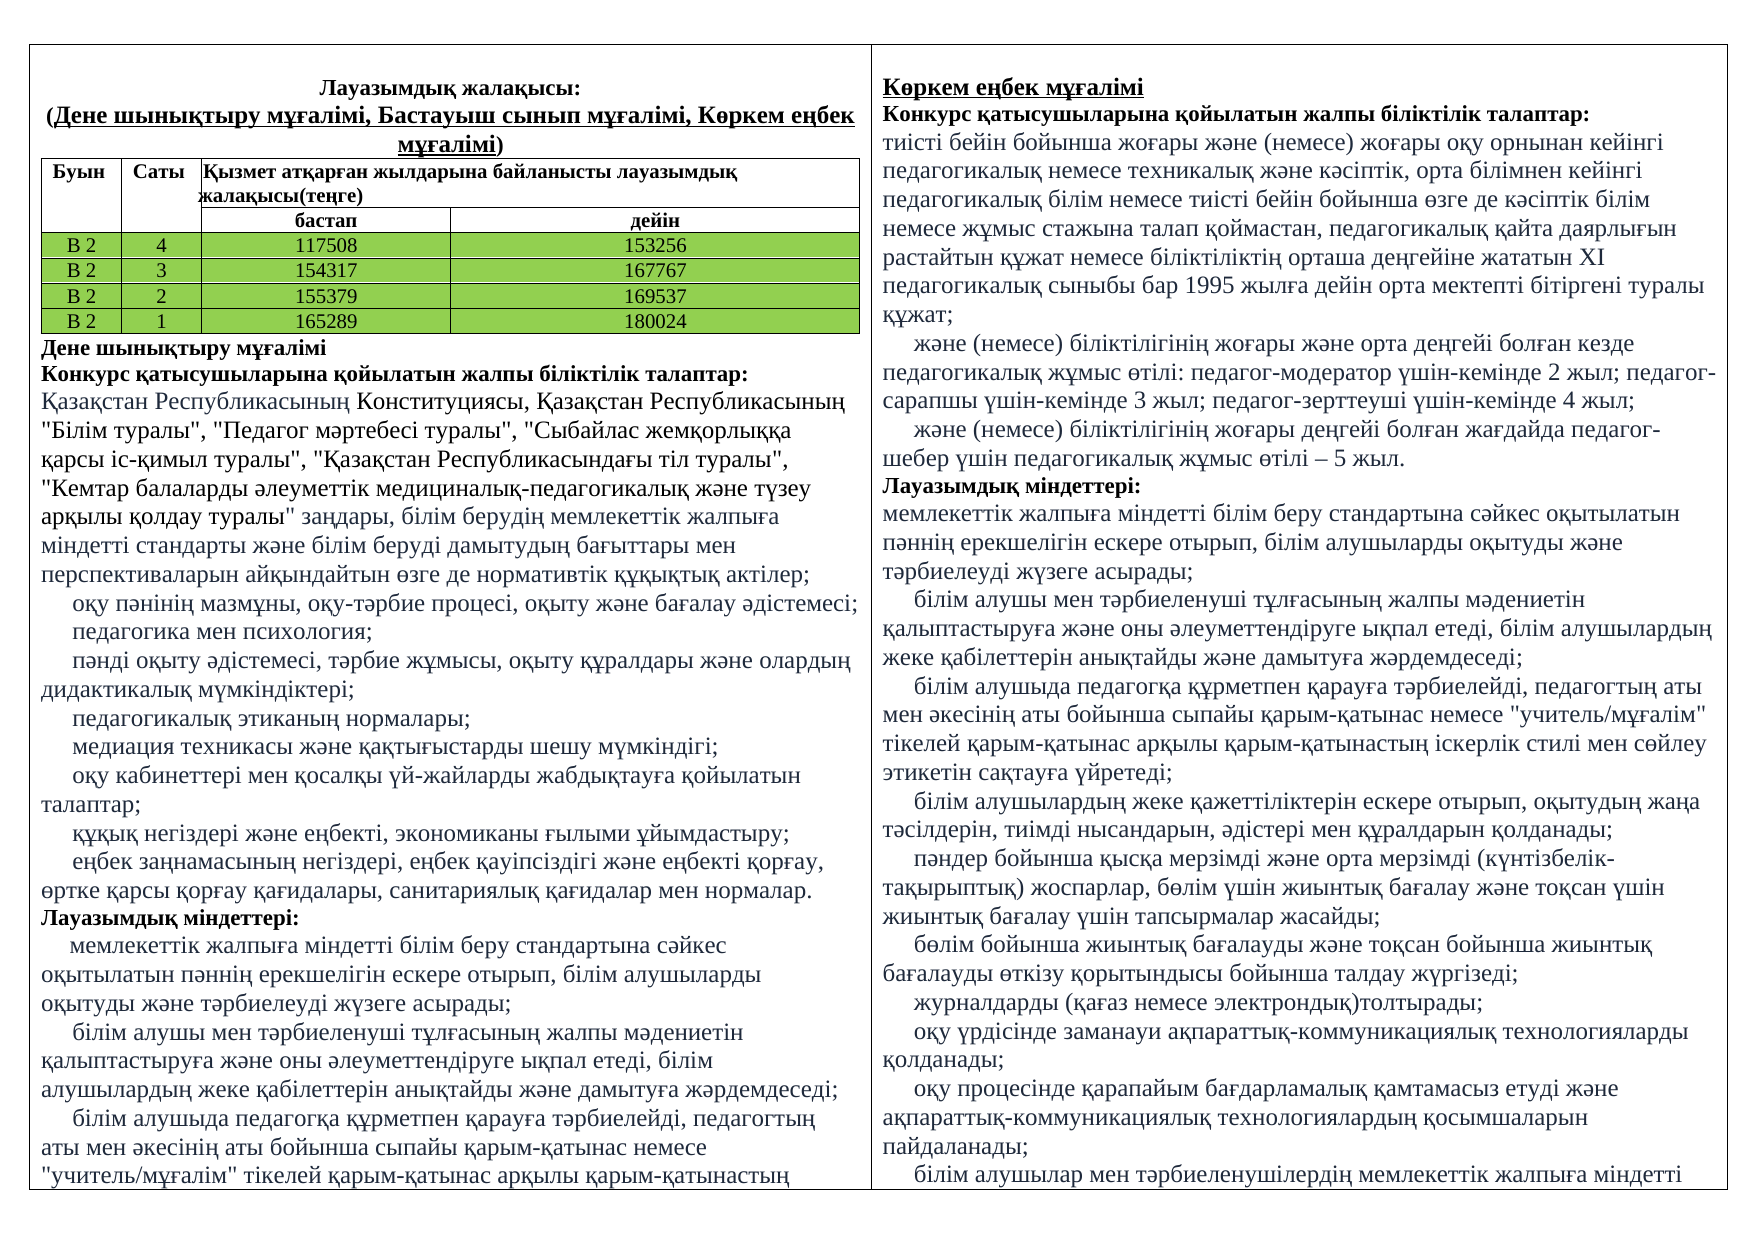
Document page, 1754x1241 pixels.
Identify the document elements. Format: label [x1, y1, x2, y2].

table_header [30, 45, 871, 1189]
table_header [872, 45, 1727, 1189]
